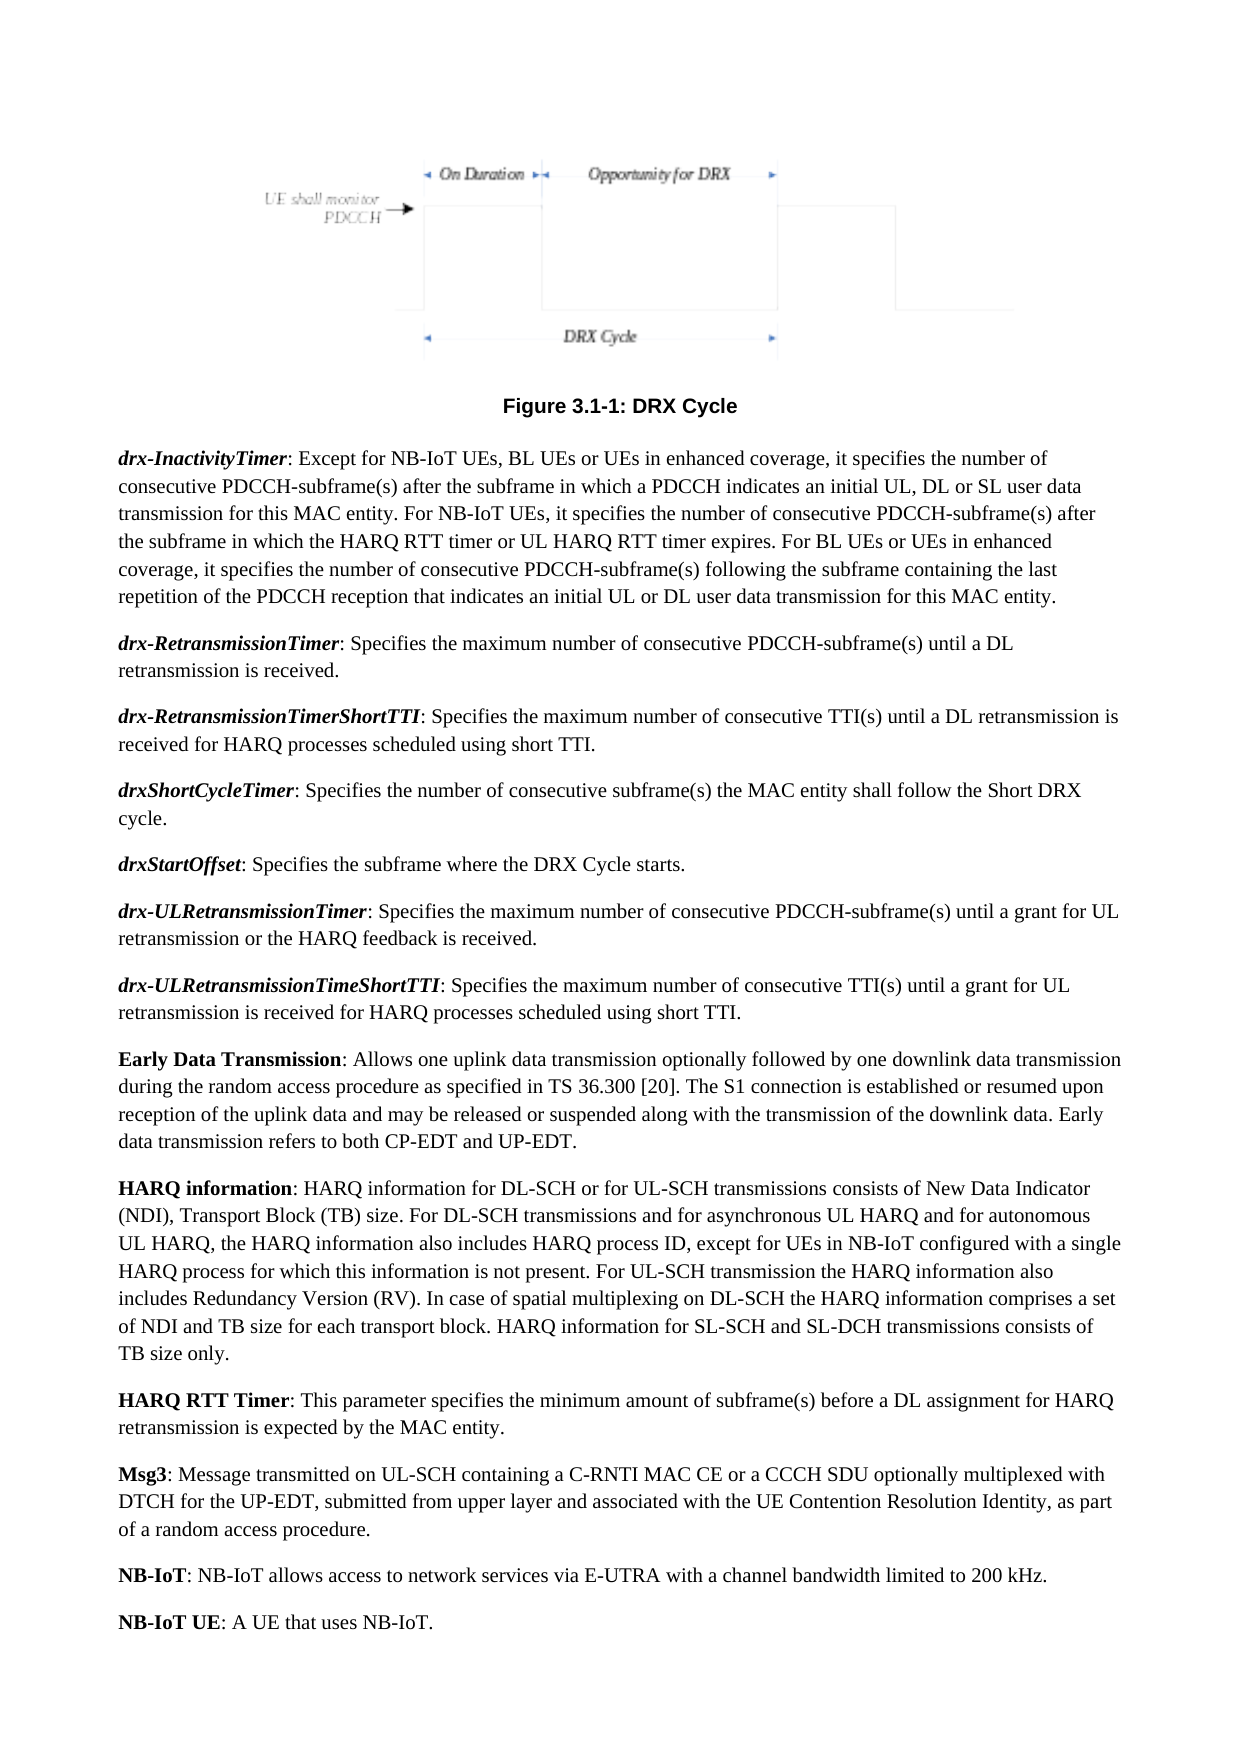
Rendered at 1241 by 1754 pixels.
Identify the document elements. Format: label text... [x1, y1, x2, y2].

text HARQ RTT Timer: This parameter specifies the minimum amount of subframe(s) before a DL assignment for HARQ retransmission is expected by the MAC entity. [118, 1388, 1122, 1439]
text HARQ information: HARQ information for DL-SCH or for UL-SCH transmissions consists of New Data Indicator (NDI), Transport Block (TB) size. For DL-SCH transmissions and for asynchronous UL HARQ and for autonomous UL HARQ, the HARQ information also includes HARQ process ID, except for UEs in NB-IoT configured with a single HARQ process for which this information is not present. For UL-SCH transmission the HARQ information also includes Redundancy Version (RV). In case of spatial multiplexing on DL-SCH the HARQ information comprises a set of NDI and TB size for each transport block. HARQ information for SL-SCH and SL-DCH transmissions consists of TB size only. [118, 1176, 1122, 1365]
text drx-RetransmissionTimer: Specifies the maximum number of consecutive PDCCH-subframe(s) until a DL retransmission is received. [118, 630, 1122, 682]
text NB-IoT: NB-IoT allows access to network services via E-UTRA with a channel bandwidth limited to 200 kHz. [118, 1563, 1122, 1587]
text Figure 3.1-1: DRX Cycle [118, 393, 1122, 417]
text Early Data Transmission: Allows one uplink data transmission optionally followed by one downlink data transmission during the random access procedure as specified in TS 36.300 [20]. The S1 connection is established or resumed upon reception of the uplink data and may be released or suspended along with the transmission of the downlink data. Early data transmission refers to both CP-EDT and UP-EDT. [118, 1047, 1122, 1153]
text drx-InactivityTimer: Except for NB-IoT UEs, BL UEs or UEs in enhanced coverage, it specifies the number of consecutive PDCCH-subframe(s) after the subframe in which a PDCCH indicates an initial UL, DL or SL user data transmission for this MAC entity. For NB-IoT UEs, it specifies the number of consecutive PDCCH-subframe(s) after the subframe in which the HARQ RTT timer or UL HARQ RTT timer expires. For BL UEs or UEs in enhanced coverage, it specifies the number of consecutive PDCCH-subframe(s) following the subframe containing the last repetition of the PDCCH reception that indicates an initial UL or DL user data transmission for this MAC entity. [118, 446, 1122, 608]
text Msg3: Message transmitted on UL-SCH containing a C-RNTI MAC CE or a CCCH SDU optionally multiplexed with DTCH for the UP-EDT, submitted from upper layer and associated with the UE Contention Resolution Identity, as part of a random access procedure. [118, 1462, 1122, 1541]
text drx-ULRetransmissionTimer: Specifies the maximum number of consecutive PDCCH-subframe(s) until a grant for UL retransmission or the HARQ feedback is received. [118, 899, 1122, 950]
text NB-IoT UE: A UE that uses NB-IoT. [118, 1609, 1122, 1634]
text drx-RetransmissionTimerShortTTI: Specifies the maximum number of consecutive TTI(s) until a DL retransmission is received for HARQ processes scheduled using short TTI. [118, 704, 1122, 756]
text drxStartOffset: Specifies the subframe where the DRX Cycle starts. [118, 852, 1122, 876]
text drx-ULRetransmissionTimeShortTTI: Specifies the maximum number of consecutive TTI(s) until a grant for UL retransmission is received for HARQ processes scheduled using short TTI. [118, 973, 1122, 1024]
text drxShortCycleTimer: Specifies the number of consecutive subframe(s) the MAC entity shall follow the Short DRX cycle. [118, 778, 1122, 830]
